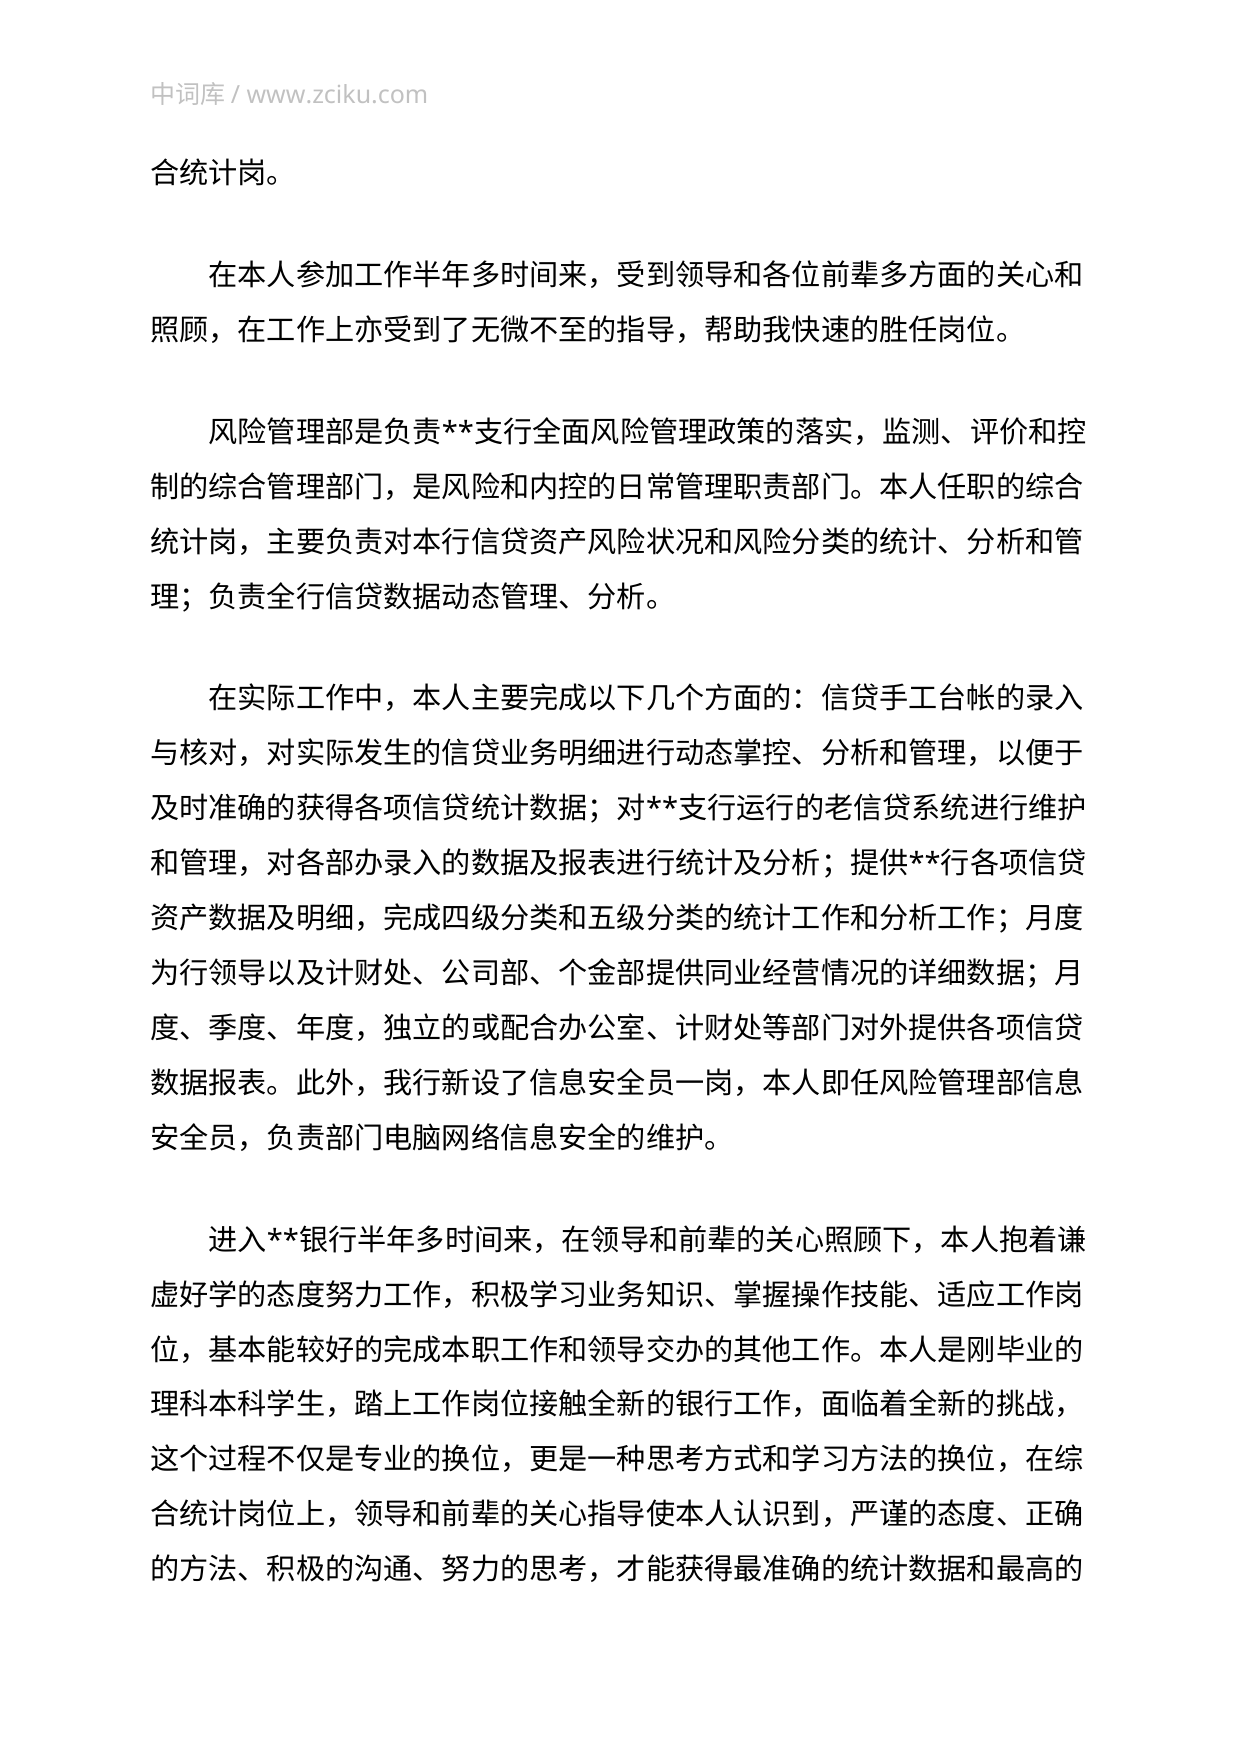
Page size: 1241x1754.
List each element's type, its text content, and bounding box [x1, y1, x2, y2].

text 在本人参加工作半年多时间来，受到领导和各位前辈多方面的关心和照顾，在工作上亦受到了无微不至的指导，帮助我快速的胜任岗位。 [150, 252, 1090, 349]
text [150, 150, 1090, 192]
text 在实际工作中，本人主要完成以下几个方面的：信贷手工台帐的录入与核对，对实际发生的信贷业务明细进行动态掌控、分析和管理，以便于及时准确的获得各项信贷统计数据；对**支行运行的老信贷系统进行维护和管理，对各部办录入的数据及报表进行统计及分析；提供**行各项信贷资产数据及明细，完成四级分类和五级分类的统计工作和分析工作；月度为行领导以及计财处、公司部、个金部提供同业经营情况的详细数据；月度、季度、年度，独立的或配合办公室、计财处等部门对外提供各项信贷数据报表。此外，我行新设了信息安全员一岗，本人即任风险管理部信息安全员，负责部门电脑网络信息安全的维护。 [150, 675, 1090, 1157]
text 风险管理部是负责**支行全面风险管理政策的落实，监测、评价和控制的综合管理部门，是风险和内控的日常管理职责部门。本人任职的综合统计岗，主要负责对本行信贷资产风险状况和风险分类的统计、分析和管理；负责全行信贷数据动态管理、分析。 [150, 408, 1090, 616]
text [150, 1216, 1090, 1588]
